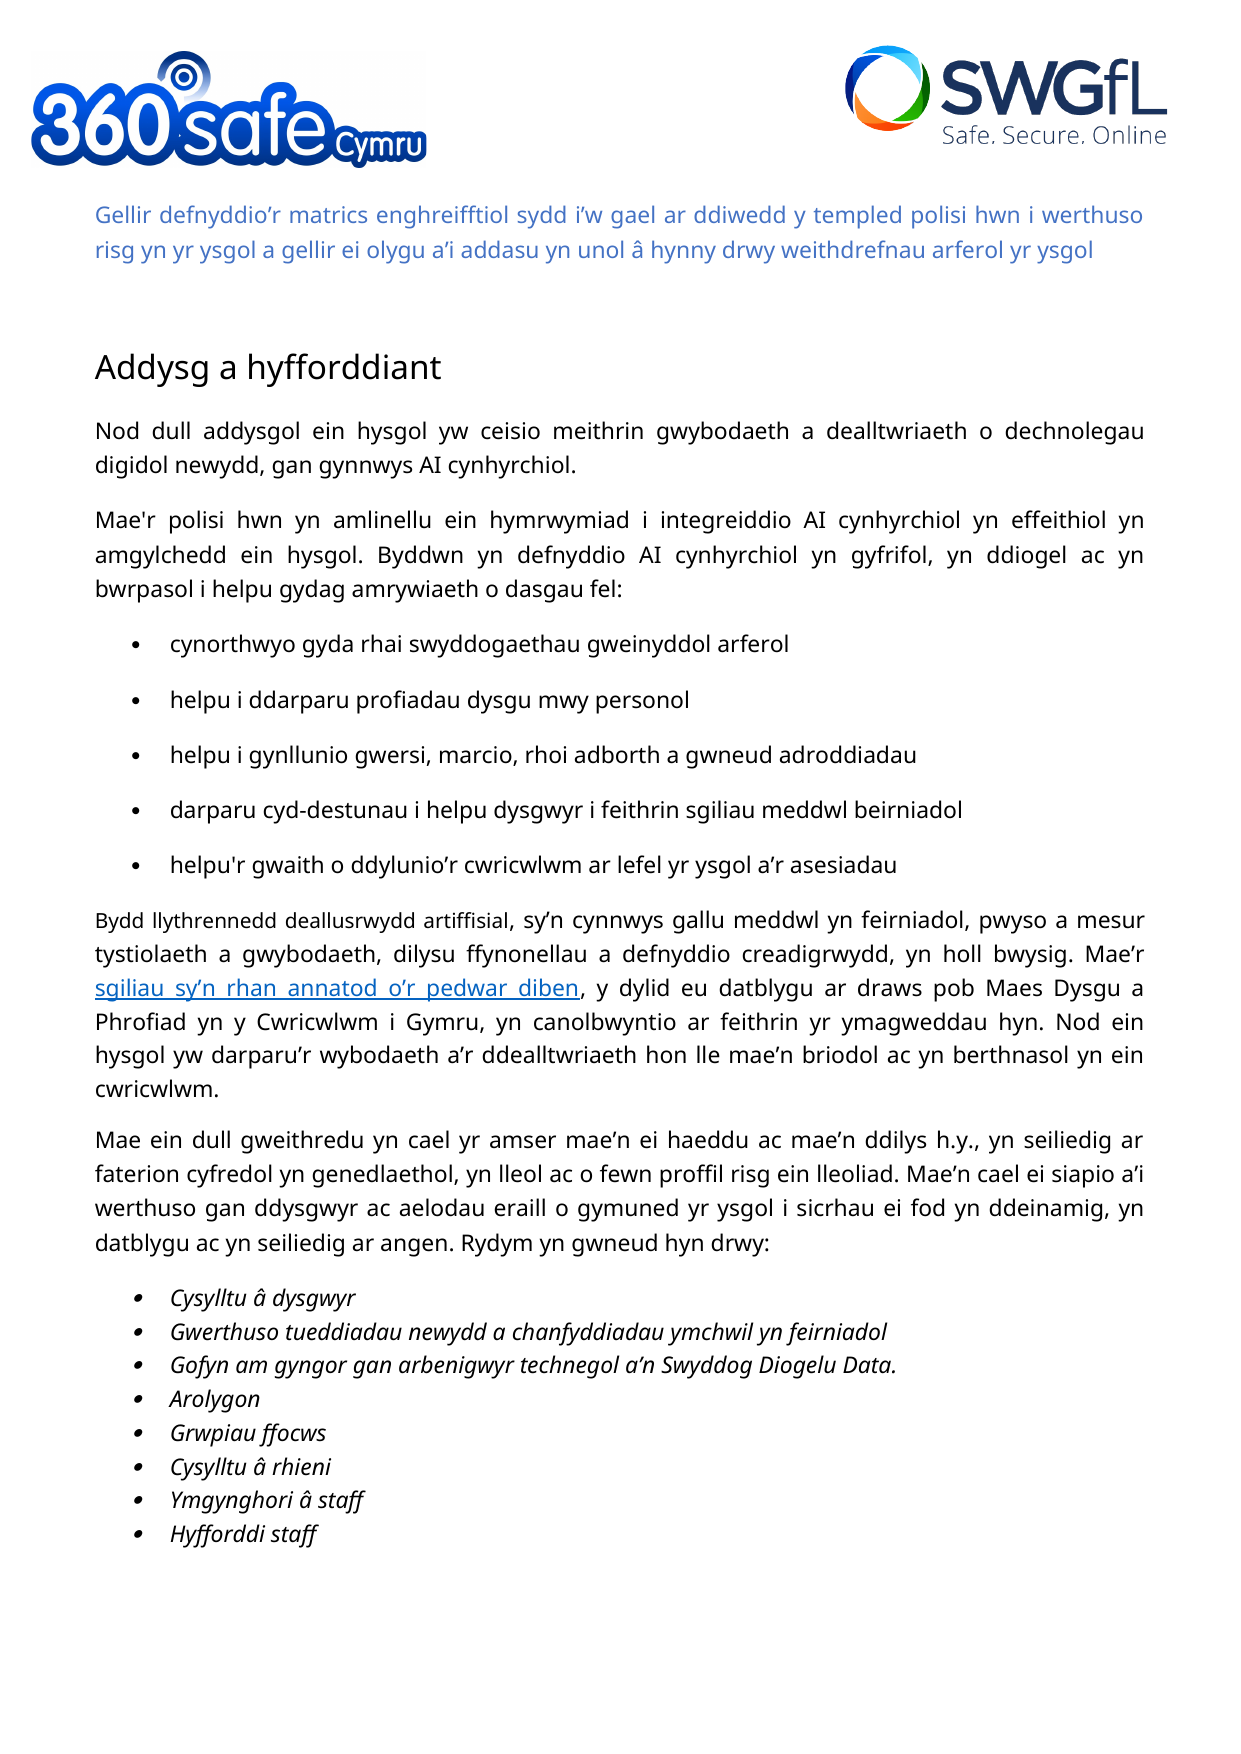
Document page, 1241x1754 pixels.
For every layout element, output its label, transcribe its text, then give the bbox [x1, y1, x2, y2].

picture [845, 45, 1168, 144]
list Arolygon [132, 1383, 1146, 1414]
list Cysylltu â rhieni [132, 1451, 1146, 1482]
text Gellir defnyddio’r matrics enghreifftiol sydd i’w gael ar ddiwedd y templed polisi hwn i werthuso risg yn yr ysgol a gellir ei olygu a’i addasu yn unol â hynny drwy weithdrefnau arferol yr ysgol [94, 199, 1146, 265]
list Ymgynghori â staff [132, 1484, 1146, 1516]
picture [31, 51, 427, 168]
list Cysylltu â dysgwyr [132, 1282, 1146, 1313]
text Bydd llythrennedd deallusrwydd artiffisial, sy’n cynnwys gallu meddwl yn feirniadol, pwyso a mesur tystiolaeth a gwybodaeth, dilysu ffynonellau a defnyddio creadigrwydd, yn holl bwysig. Mae’r sgiliau sy’n rhan annatod o’r pedwar diben, y dylid eu datblygu ar draws pob Maes Dysgu a Phrofiad yn y Cwricwlwm i Gymru, yn canolbwyntio ar feithrin yr ymagweddau hyn. Nod ein hysgol yw darparu’r wybodaeth a’r ddealltwriaeth hon lle mae’n briodol ac yn berthnasol yn ein cwricwlwm. [94, 904, 1146, 1104]
text Mae'r polisi hwn yn amlinellu ein hymrwymiad i integreiddio AI cynhyrchiol yn effeithiol yn amgylchedd ein hysgol. Byddwn yn defnyddio AI cynhyrchiol yn gyfrifol, yn ddiogel ac yn bwrpasol i helpu gydag amrywiaeth o dasgau fel: [94, 504, 1146, 604]
list helpu i gynllunio gwersi, marcio, rhoi adborth a gwneud adroddiadau [132, 739, 1146, 770]
list Gofyn am gyngor gan arbenigwyr technegol a’n Swyddog Diogelu Data. [132, 1349, 1146, 1381]
list Gwerthuso tueddiadau newydd a chanfyddiadau ymchwil yn feirniadol [132, 1316, 1146, 1347]
list Grwpiau ffocws [132, 1417, 1146, 1448]
list cynorthwyo gyda rhai swyddogaethau gweinyddol arferol [132, 628, 1146, 659]
list darparu cyd-destunau i helpu dysgwyr i feithrin sgiliau meddwl beirniadol [132, 794, 1146, 825]
list Hyfforddi staff [132, 1518, 1146, 1549]
list helpu i ddarparu profiadau dysgu mwy personol [132, 683, 1146, 715]
text Addysg a hyfforddiant [94, 344, 1146, 389]
text Nod dull addysgol ein hysgol yw ceisio meithrin gwybodaeth a dealltwriaeth o dechnolegau digidol newydd, gan gynnwys AI cynhyrchiol. [94, 415, 1146, 480]
text Mae ein dull gweithredu yn cael yr amser mae’n ei haeddu ac mae’n ddilys h.y., yn seiliedig ar faterion cyfredol yn genedlaethol, yn lleol ac o fewn proffil risg ein lleoliad. Mae’n cael ei siapio a’i werthuso gan ddysgwyr ac aelodau eraill o gymuned yr ysgol i sicrhau ei fod yn ddeinamig, yn datblygu ac yn seiliedig ar angen. Rydym yn gwneud hyn drwy: [94, 1123, 1146, 1258]
list helpu'r gwaith o ddylunio’r cwricwlwm ar lefel yr ysgol a’r asesiadau [132, 849, 1146, 880]
